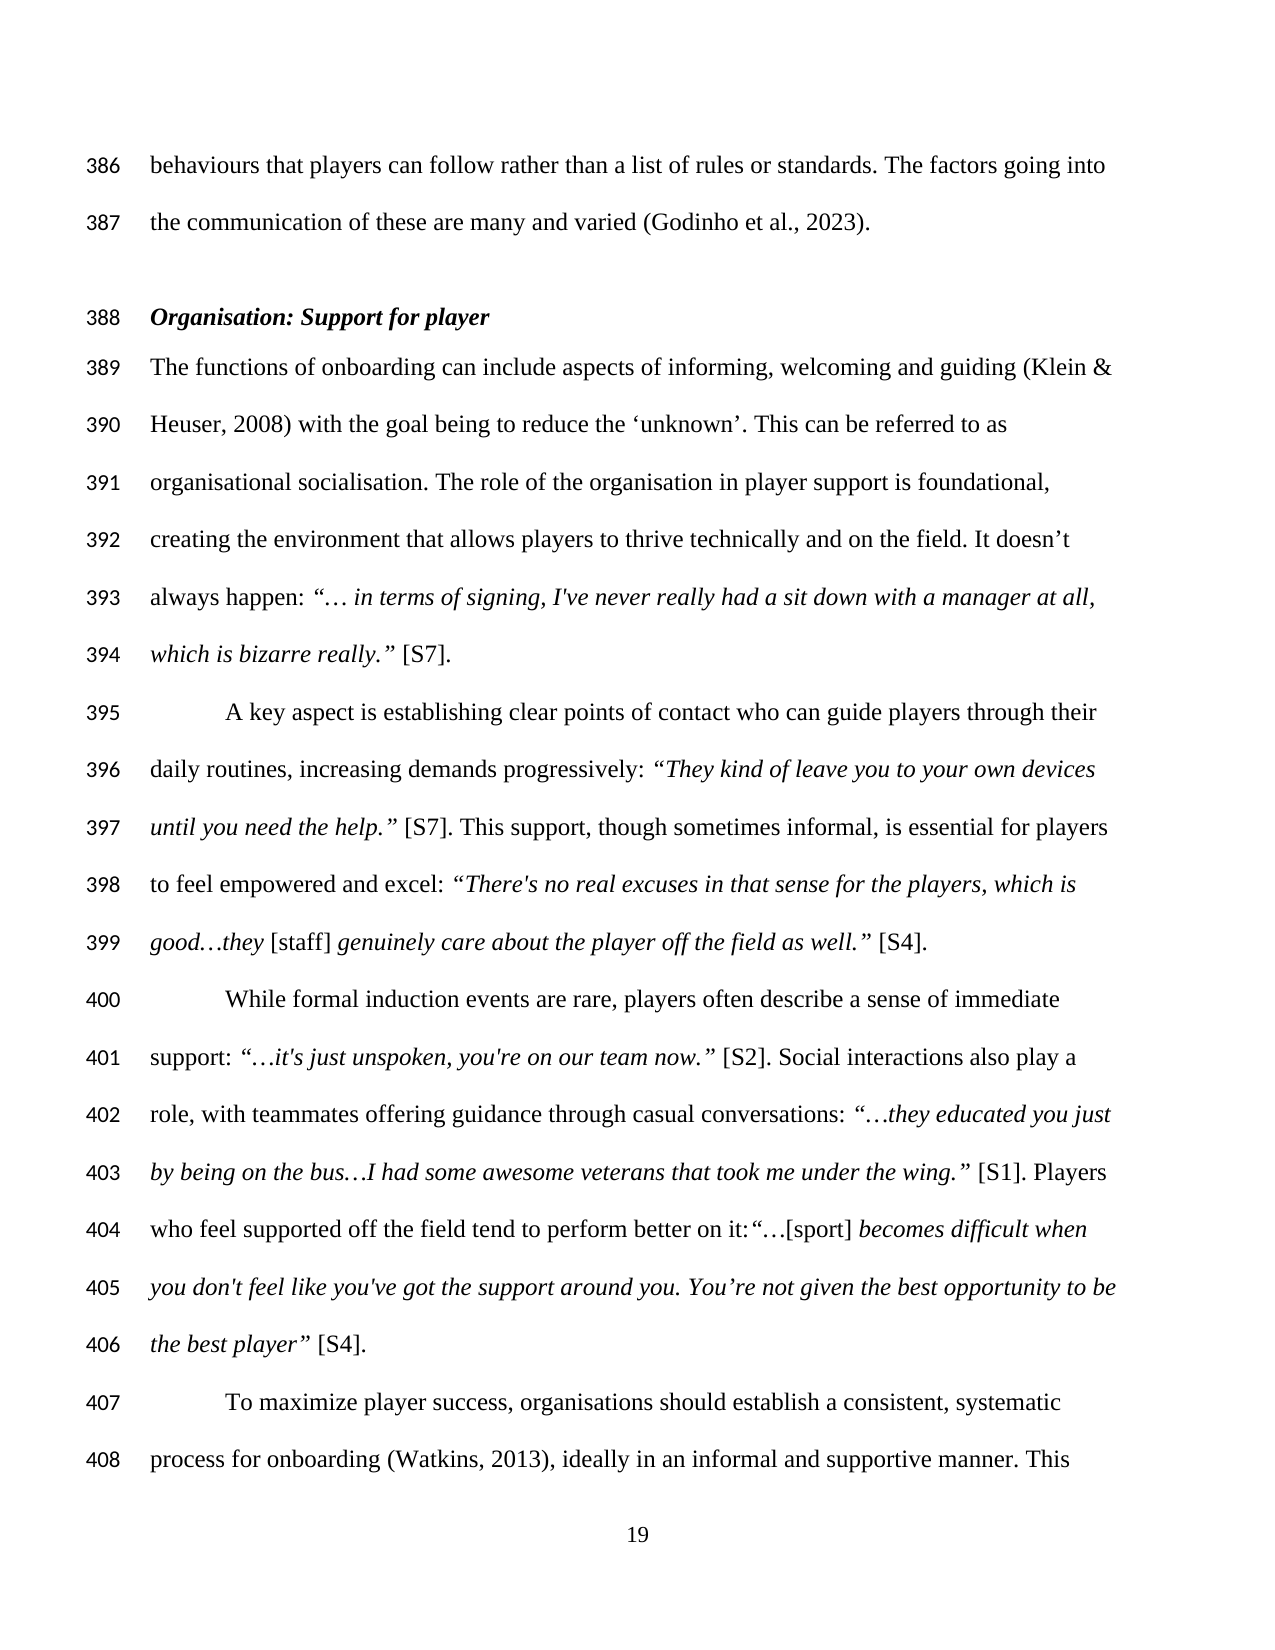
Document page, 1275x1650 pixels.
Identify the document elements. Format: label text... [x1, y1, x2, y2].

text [150, 150, 1125, 236]
text A key aspect is establishing clear points of contact who can guide players through their daily routines, increasing demands progressively: “They kind of leave you to your own devices until you need the help.” [S7]. This support, though sometimes informal, is essential for players to feel empowered and excel: “There's no real excuses in that sense for the players, which is good…they [staff] genuinely care about the player off the field as well.” [S4]. [150, 697, 1125, 956]
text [150, 1387, 1125, 1473]
text The functions of onboarding can include aspects of informing, welcoming and guiding (Klein & Heuser, 2008) with the goal being to reduce the ‘unknown’. This can be referred to as organisational socialisation. The role of the organisation in player support is foundational, creating the environment that allows players to thrive technically and on the field. It doesn’t always happen: “… in terms of signing, I've never really had a sit down with a manager at all, which is bizarre really.” [S7]. [150, 352, 1125, 668]
subtitle Organisation: Support for player [150, 302, 1066, 331]
text While formal induction events are rare, players often describe a sense of immediate support: “…it's just unspoken, you're on our team now.” [S2]. Social interactions also play a role, with teammates offering guidance through casual conversations: “…they educated you just by being on the bus…I had some awesome veterans that took me under the wing.” [S1]. Players who feel supported off the field tend to perform better on it:“…[sport] becomes difficult when you don't feel like you've got the support around you. You’re not given the best opportunity to be the best player” [S4]. [150, 984, 1125, 1358]
